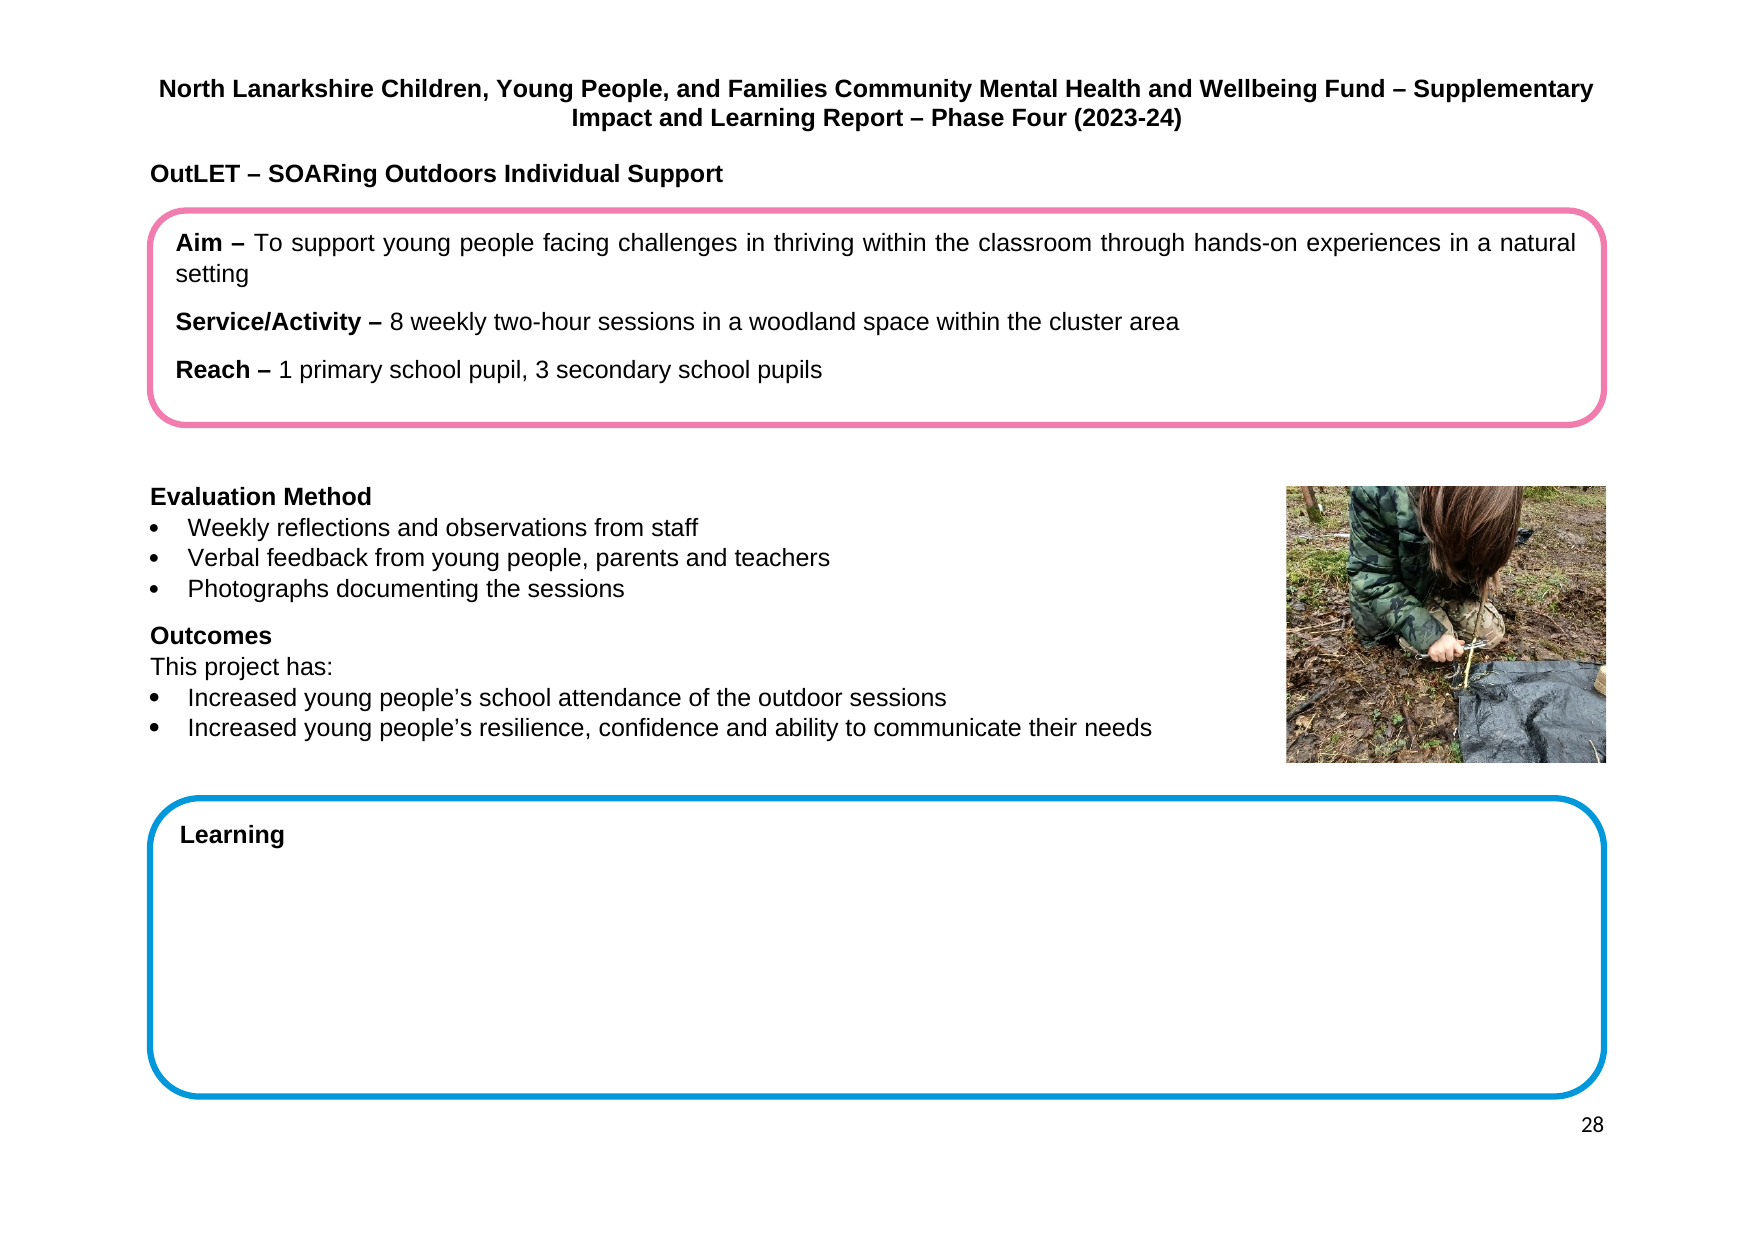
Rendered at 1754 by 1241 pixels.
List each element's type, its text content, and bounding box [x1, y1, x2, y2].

list Increased young people’s school attendance of the outdoor sessions [150, 683, 1286, 712]
list Weekly reflections and observations from staff [150, 513, 1286, 542]
text OutLET – SOARing Outdoors Individual Support [150, 159, 1604, 188]
list Photographs documenting the sessions [150, 574, 1286, 602]
list Increased young people’s resilience, confidence and ability to communicate their needs [150, 713, 1286, 742]
text This project has: [150, 652, 1286, 681]
picture [1286, 486, 1607, 763]
text Outcomes [150, 621, 1286, 649]
text Evaluation Method [150, 482, 1604, 511]
list Verbal feedback from young people, parents and teachers [150, 543, 1286, 572]
